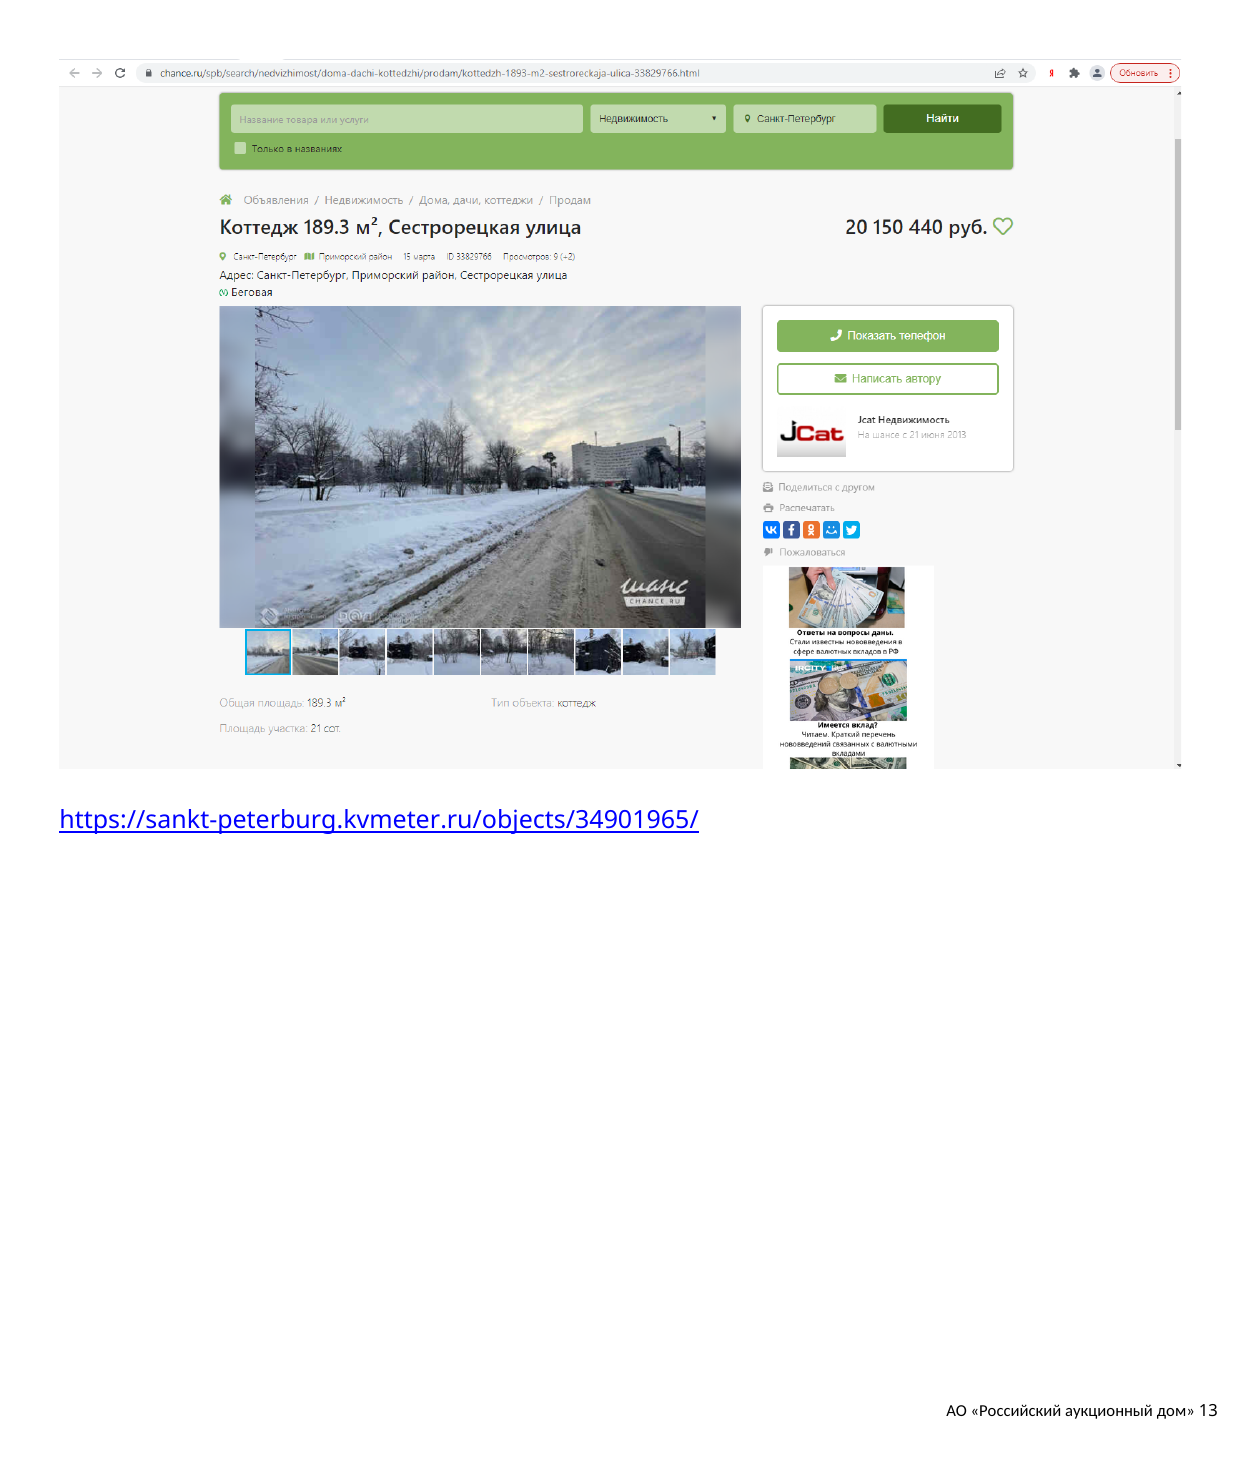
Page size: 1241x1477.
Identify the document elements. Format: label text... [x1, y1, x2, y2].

picture [59, 59, 1182, 769]
text https://sankt-peterburg.kvmeter.ru/objects/34901965/ [59, 802, 1181, 836]
